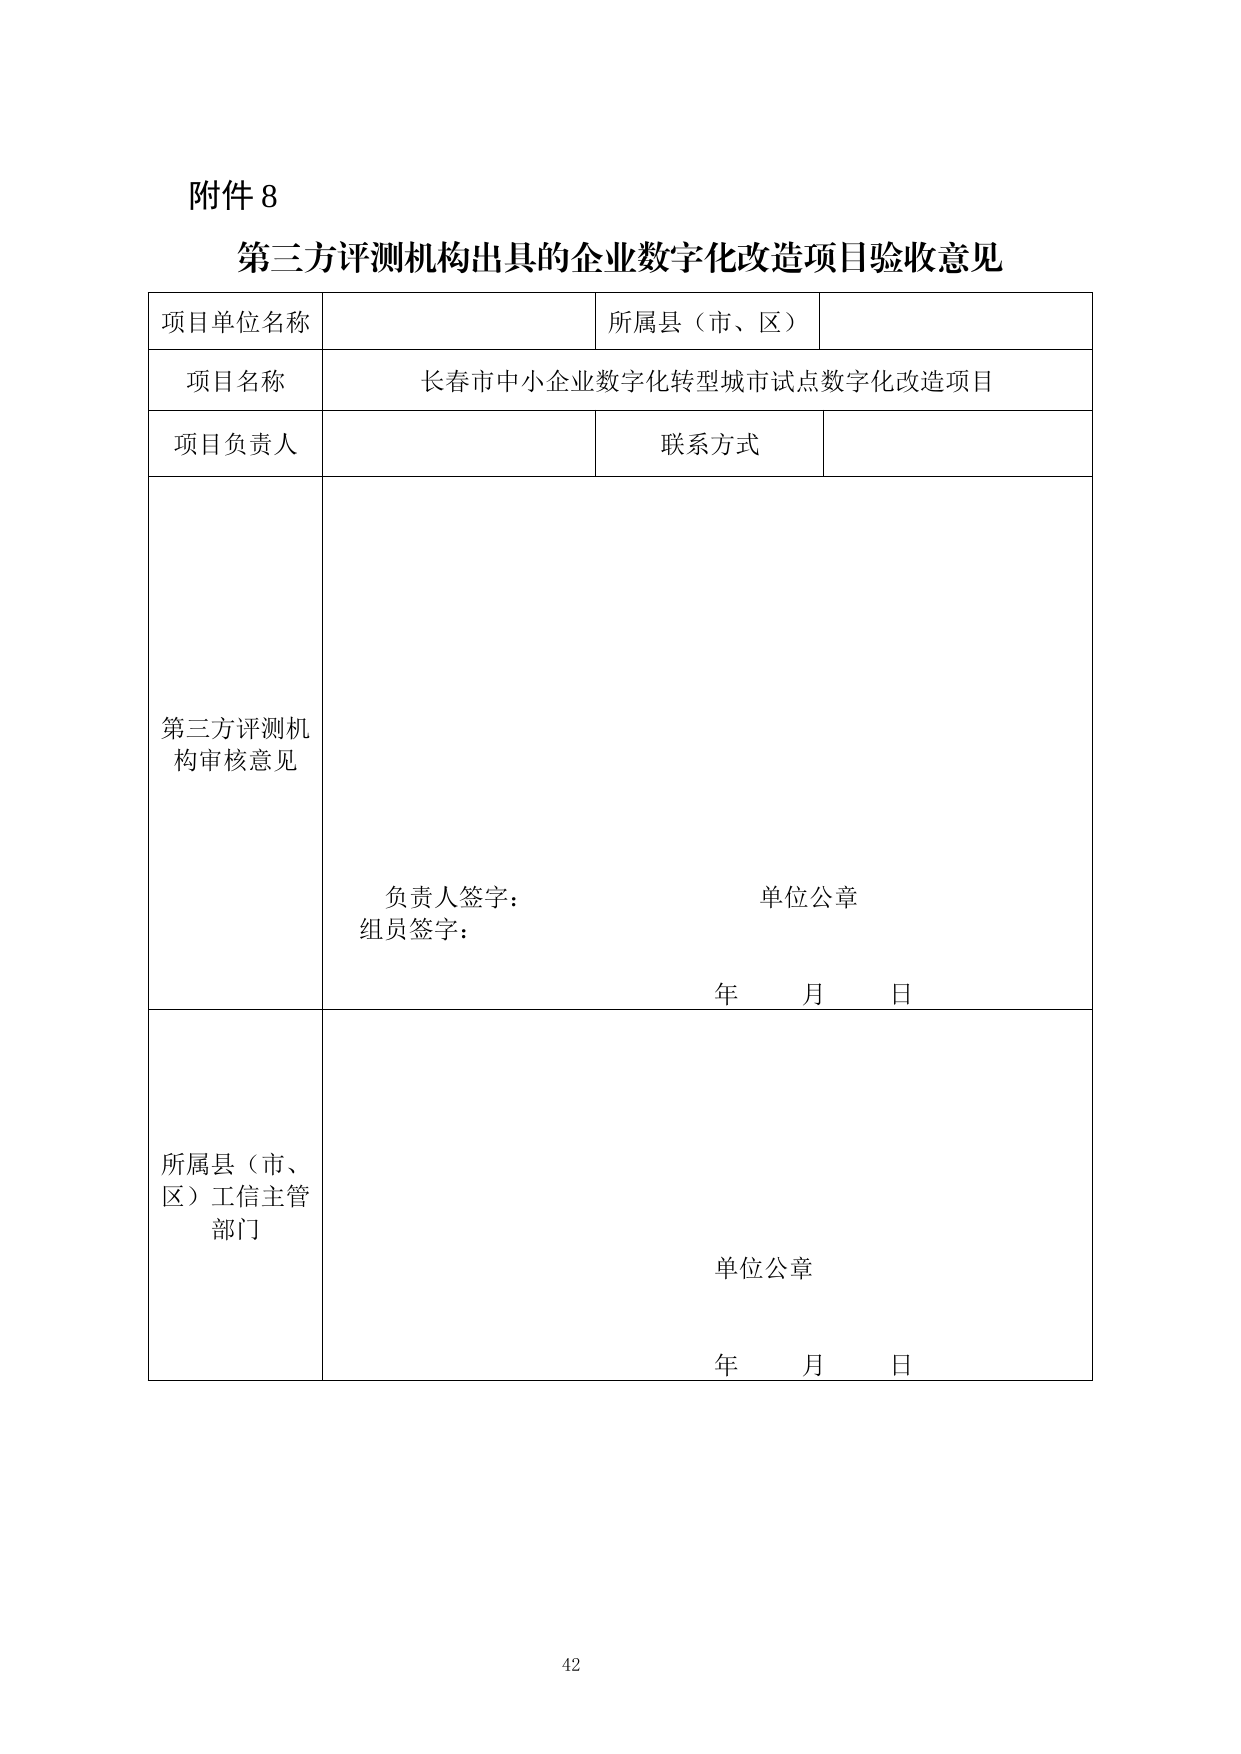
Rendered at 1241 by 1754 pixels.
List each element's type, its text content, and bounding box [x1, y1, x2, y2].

table_cell 所属县（市、区）工信主管部门 [149, 1010, 322, 1380]
table_cell 单位公章 年 月 日 [323, 1010, 1092, 1380]
table_header 所属县（市、区） [596, 293, 819, 349]
table_cell 项目负责人 [149, 411, 322, 476]
text 第三方评测机构出具的企业数字化改造项目验收意见 [187, 227, 1053, 292]
table_cell 项目名称 [149, 350, 322, 409]
table_header [820, 293, 1092, 349]
table_cell [323, 411, 595, 476]
table_header [323, 293, 595, 349]
table_cell [824, 411, 1092, 476]
table_cell 联系方式 [596, 411, 823, 476]
text 附件8 [187, 162, 1053, 227]
table_cell 第三方评测机构审核意见 [149, 477, 322, 1009]
table_header 项目单位名称 [149, 293, 322, 349]
table_cell 长春市中小企业数字化转型城市试点数字化改造项目 [323, 350, 1092, 409]
table_cell 负责人签字： 单位公章 组员签字： 年 月 日 [323, 477, 1092, 1009]
